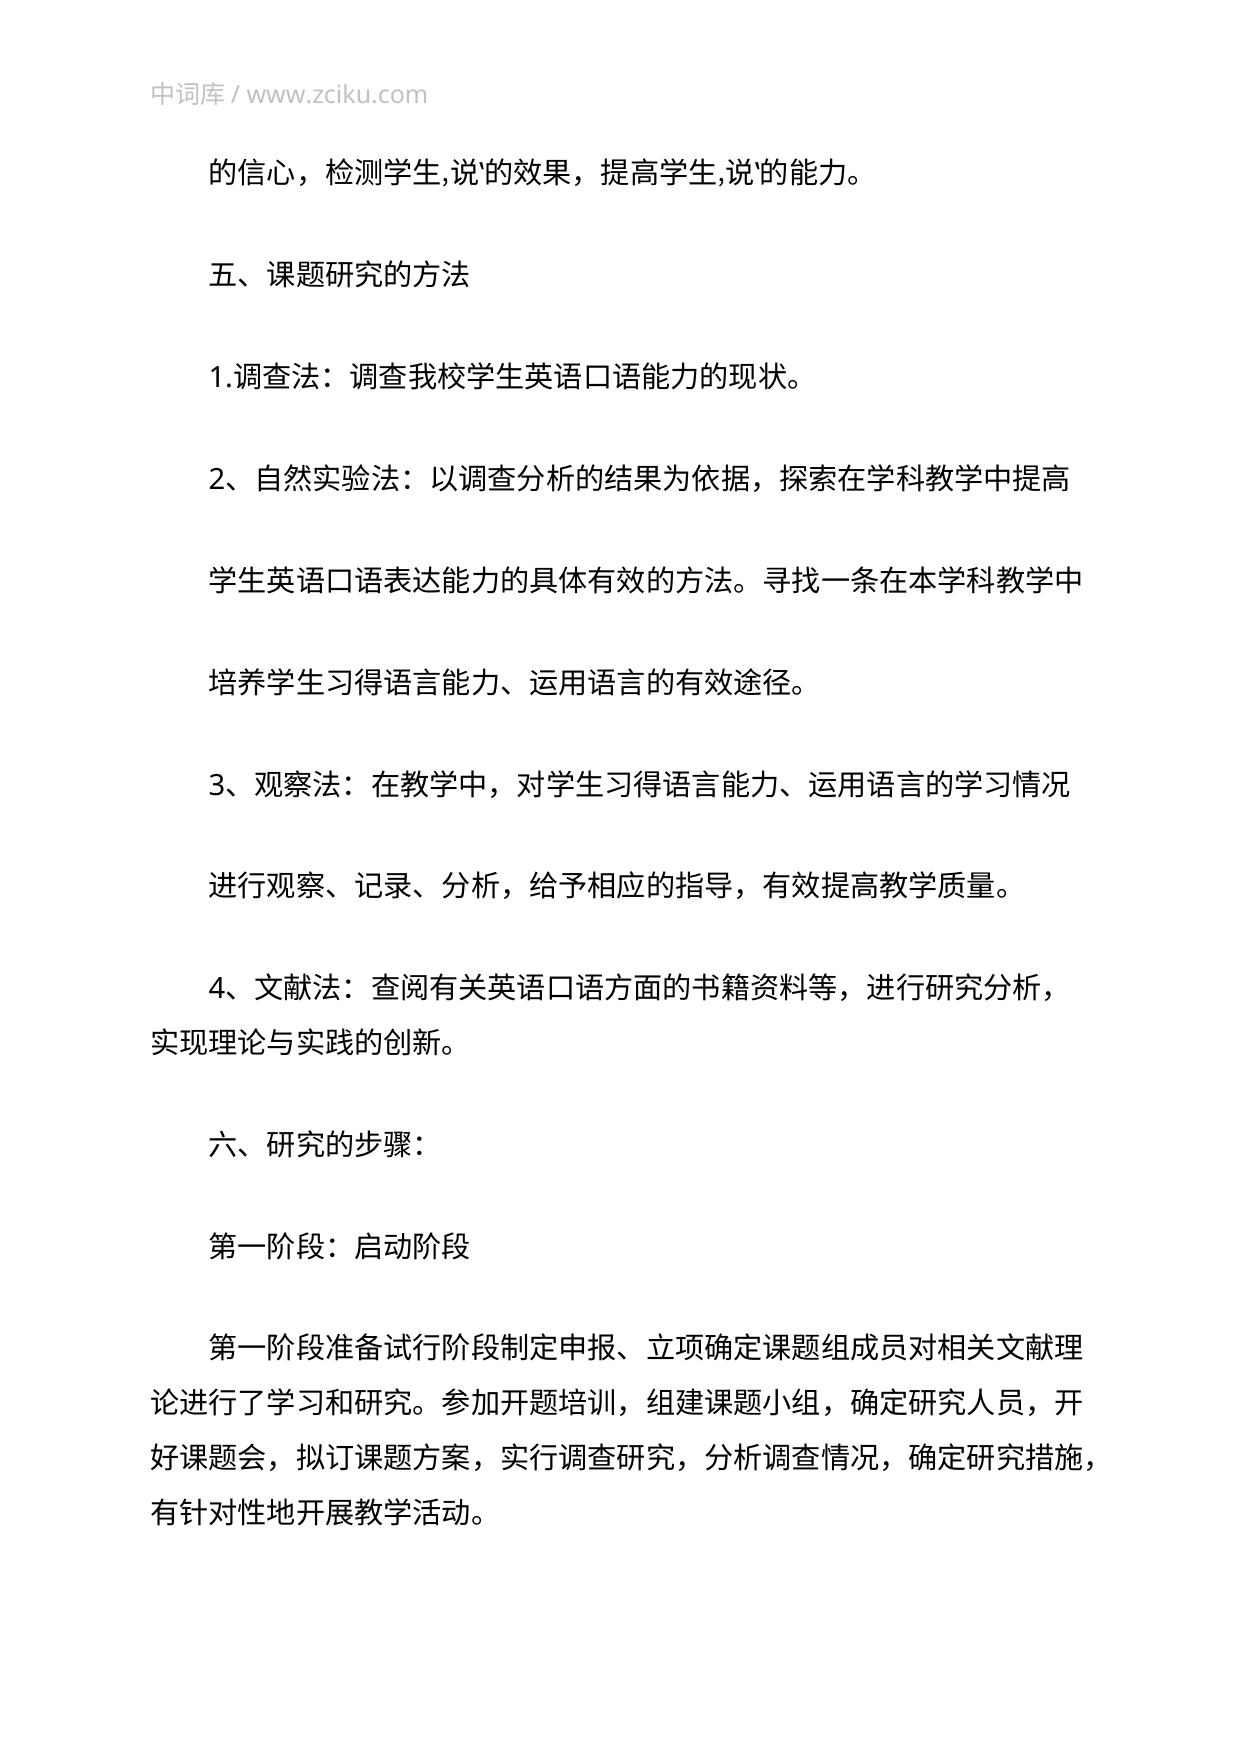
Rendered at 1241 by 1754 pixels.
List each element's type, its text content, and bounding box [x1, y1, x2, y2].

text 进行观察、记录、分析，给予相应的指导，有效提高教学质量。 [150, 863, 1090, 905]
text 的信心，检测学生‚说‛的效果，提高学生‚说‛的能力。 [150, 150, 1090, 192]
text 六、研究的步骤： [150, 1122, 1090, 1164]
text 3、观察法：在教学中，对学生习得语言能力、运用语言的学习情况 [150, 761, 1090, 803]
text 4、文献法：查阅有关英语口语方面的书籍资料等，进行研究分析，实现理论与实践的创新。 [150, 965, 1090, 1062]
text 培养学生习得语言能力、运用语言的有效途径。 [150, 659, 1090, 702]
text 学生英语口语表达能力的具体有效的方法。寻找一条在本学科教学中 [150, 557, 1090, 600]
text 五、课题研究的方法 [150, 252, 1090, 294]
text 2、自然实验法：以调查分析的结果为依据，探索在学科教学中提高 [150, 456, 1090, 498]
text 第一阶段准备试行阶段制定申报、立项确定课题组成员对相关文献理论进行了学习和研究。参加开题培训，组建课题小组，确定研究人员，开好课题会，拟订课题方案，实行调查研究，分析调查情况，确定研究措施，有针对性地开展教学活动。 [150, 1325, 1090, 1532]
text 第一阶段：启动阶段 [150, 1223, 1090, 1266]
text 1.调查法：调查我校学生英语口语能力的现状。 [150, 353, 1090, 396]
